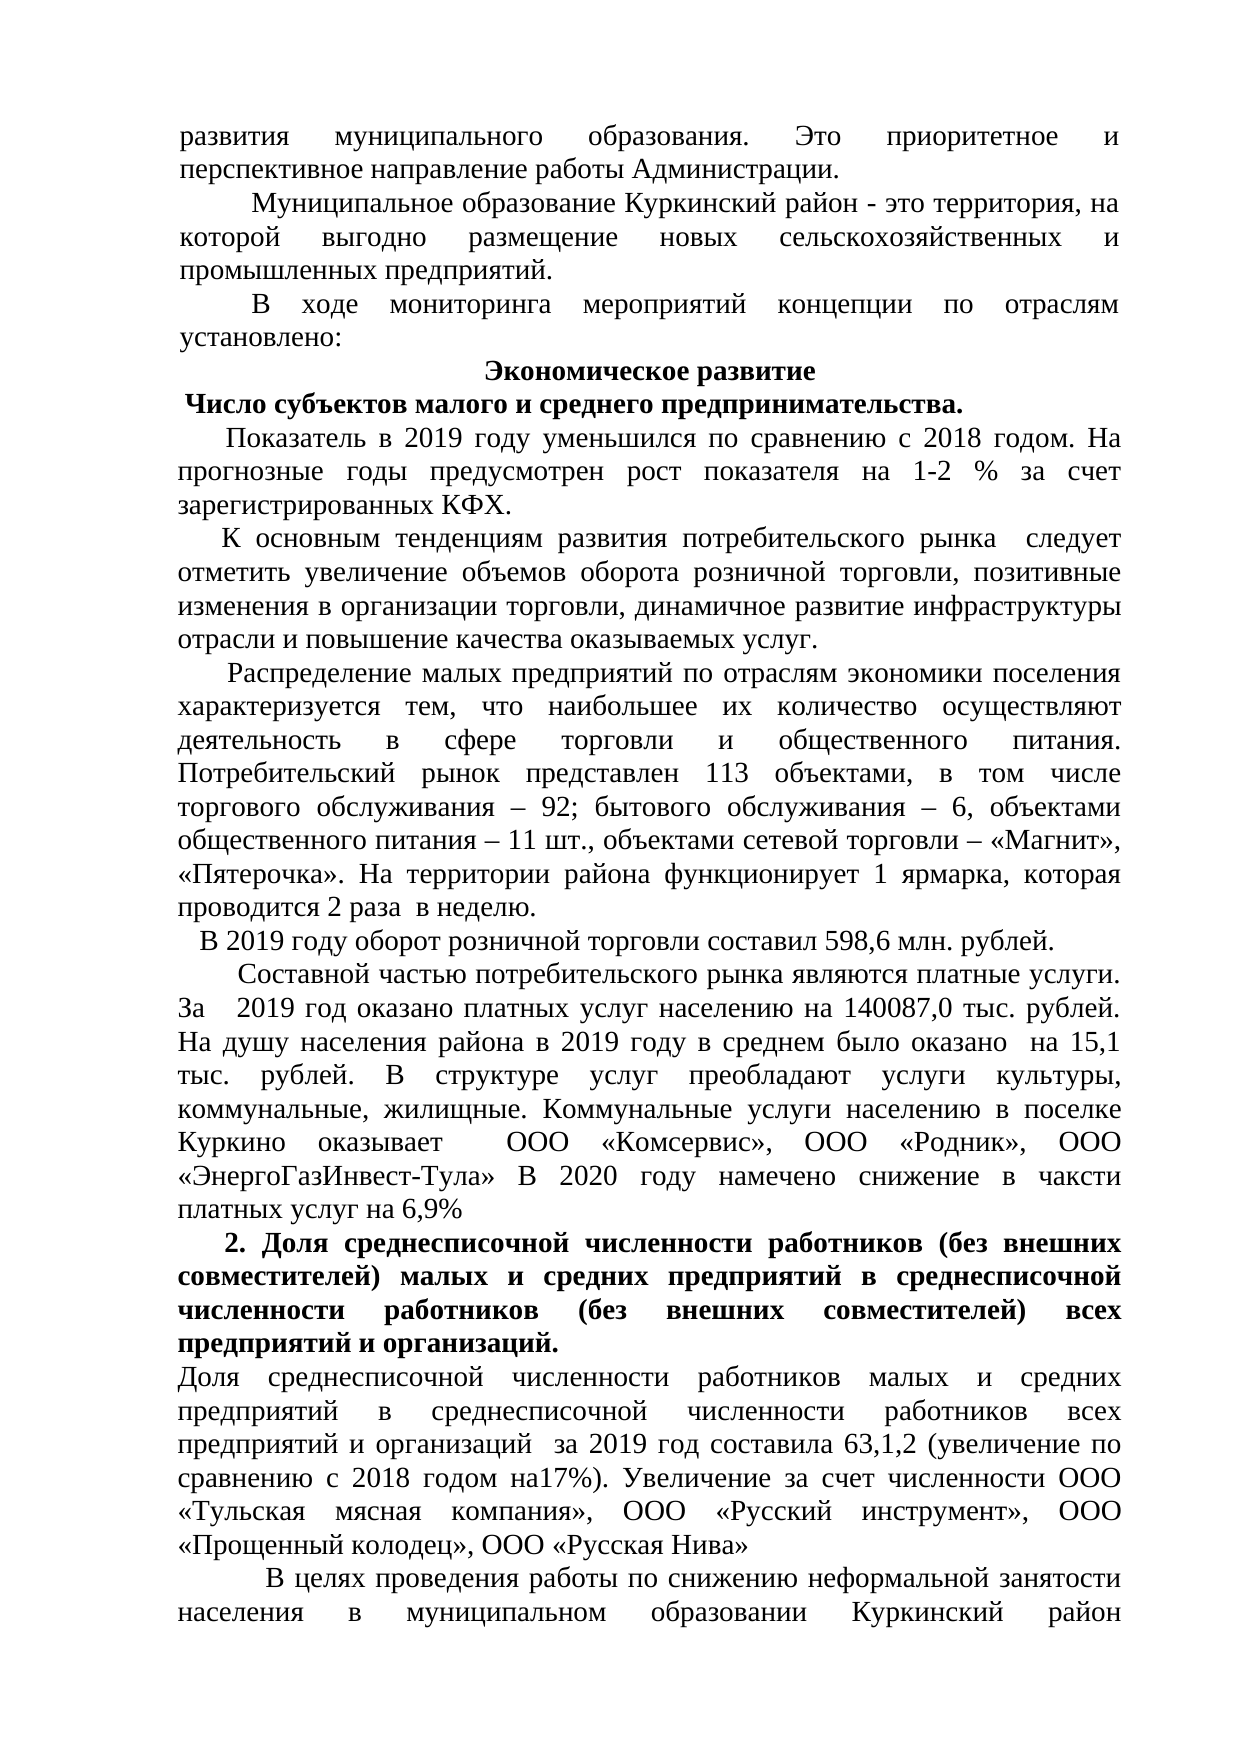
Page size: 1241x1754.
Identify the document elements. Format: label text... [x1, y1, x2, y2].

text 2. Доля среднесписочной численности работников (без внешних совместителей) малых и средних предприятий в среднесписочной численности работников (без внешних совместителей) всех предприятий и организаций. [177, 1225, 1122, 1359]
text Число субъектов малого и среднего предпринимательства. [177, 386, 1122, 420]
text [177, 1560, 1122, 1627]
text Составной частью потребительского рынка являются платные услуги. За 2019 год оказано платных услуг населению на 140087,0 тыс. рублей. На душу населения района в 2019 году в среднем было оказано на 15,1 тыс. рублей. В структуре услуг преобладают услуги культуры, коммунальные, жилищные. Коммунальные услуги населению в поселке Куркино оказывает ООО «Комсервис», ООО «Родник», ООО «ЭнергоГазИнвест-Тула» В 2020 году намечено снижение в чаксти платных услуг на 6,9% [177, 957, 1122, 1225]
text Экономическое развитие [177, 353, 1122, 386]
text Показатель в 2019 году уменьшился по сравнению с 2018 годом. На прогнозные годы предусмотрен рост показателя на 1-2 % за счет зарегистрированных КФХ. [177, 420, 1122, 521]
text Муниципальное образование Куркинский район - это территория, на которой выгодно размещение новых сельскохозяйственных и промышленных предприятий. [179, 185, 1120, 286]
text К основным тенденциям развития потребительского рынка следует отметить увеличение объемов оборота розничной торговли, позитивные изменения в организации торговли, динамичное развитие инфраструктуры отрасли и повышение качества оказываемых услуг. [177, 521, 1122, 655]
text В 2019 году оборот розничной торговли составил 598,6 млн. рублей. [177, 923, 1122, 957]
text Доля среднесписочной численности работников малых и средних предприятий в среднесписочной численности работников всех предприятий и организаций за 2019 год составила 63,1,2 (увеличение по сравнению с 2018 годом на17%). Увеличение за счет численности ООО «Тульская мясная компания», ООО «Русский инструмент», ООО «Прощенный колодец», ООО «Русская Нива» [177, 1359, 1122, 1560]
text В ходе мониторинга мероприятий концепции по отраслям установлено: [179, 286, 1120, 353]
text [179, 118, 1120, 185]
text Распределение малых предприятий по отраслям экономики поселения характеризуется тем, что наибольшее их количество осуществляют деятельность в сфере торговли и общественного питания. Потребительский рынок представлен 113 объектами, в том числе торгового обслуживания – 92; бытового обслуживания – 6, объектами общественного питания – 11 шт., объектами сетевой торговли – «Магнит», «Пятерочка». На территории района функционирует 1 ярмарка, которая проводится 2 раза в неделю. [177, 655, 1122, 923]
